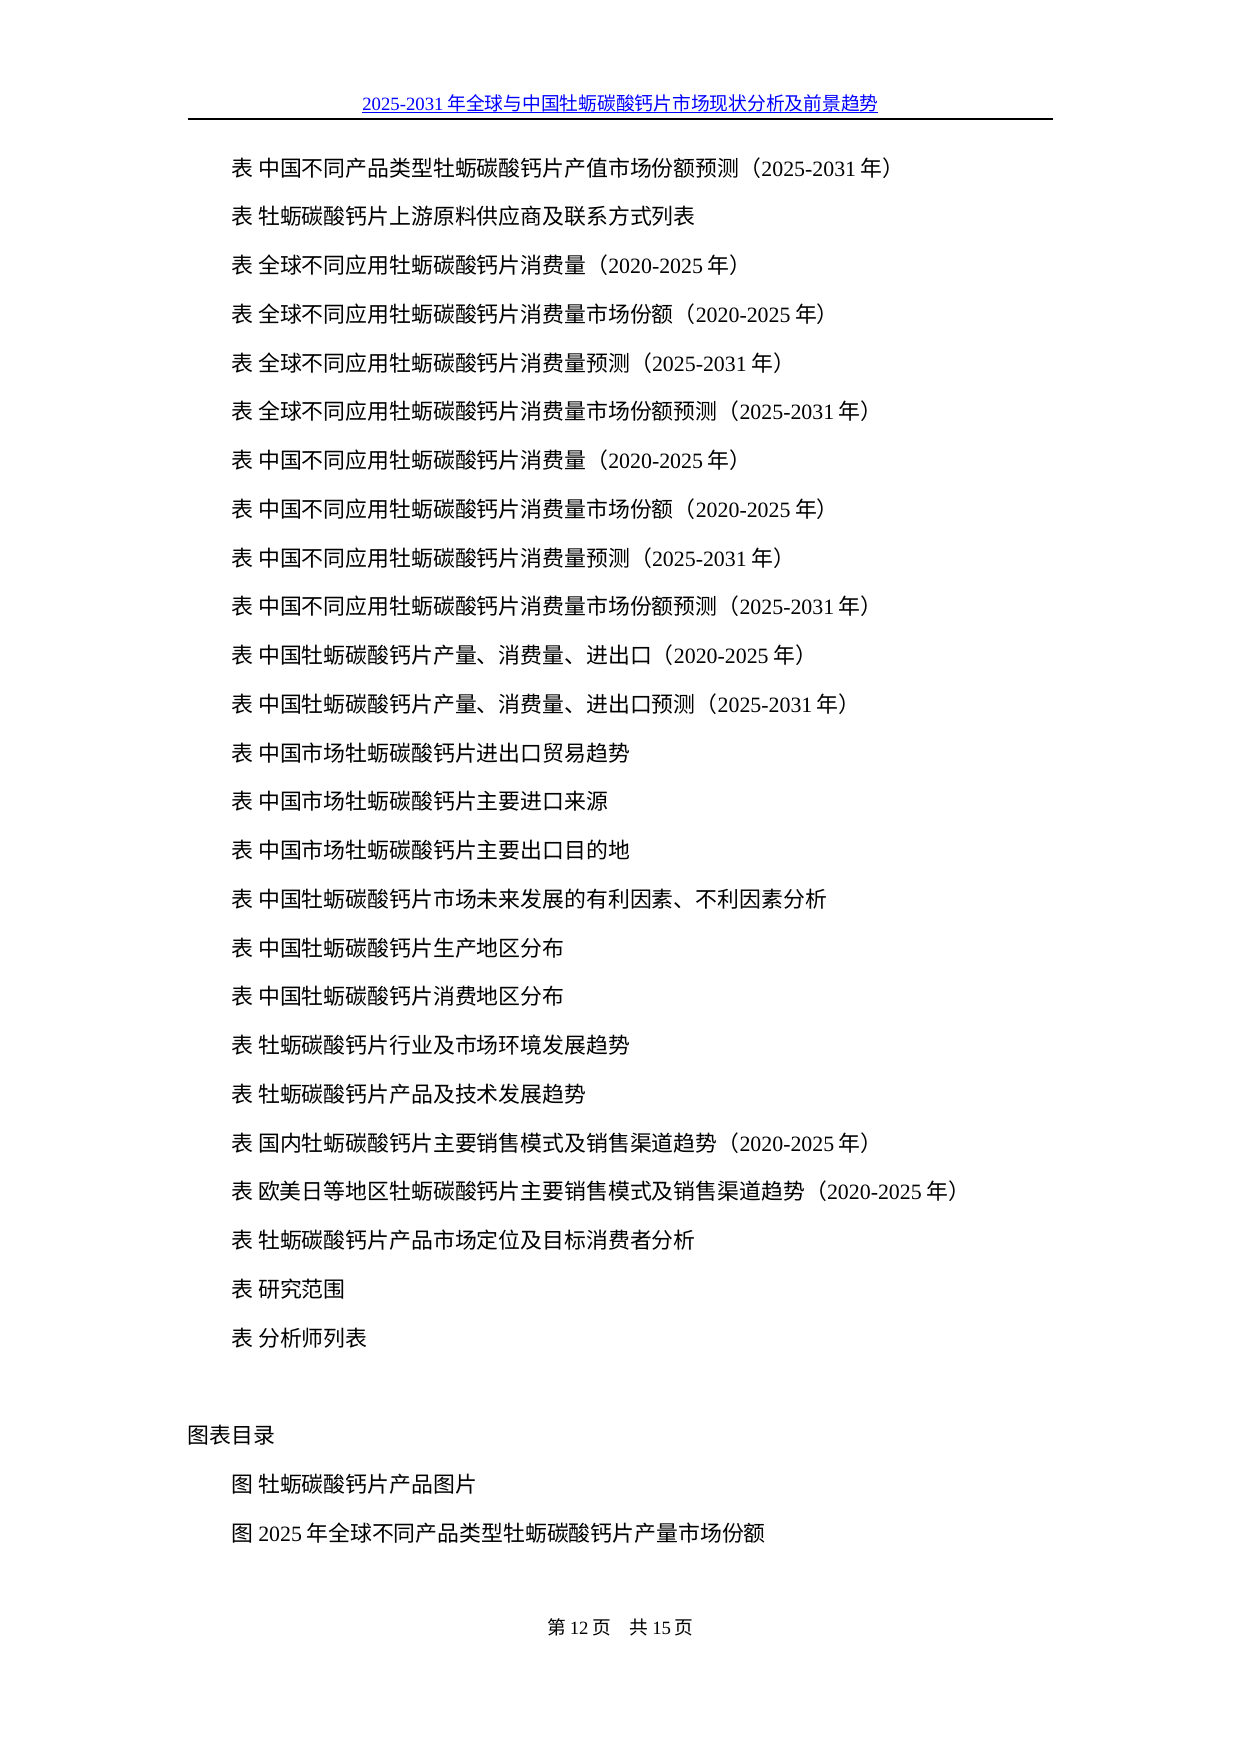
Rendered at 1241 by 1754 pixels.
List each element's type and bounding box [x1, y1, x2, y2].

text [187, 150, 1053, 1548]
